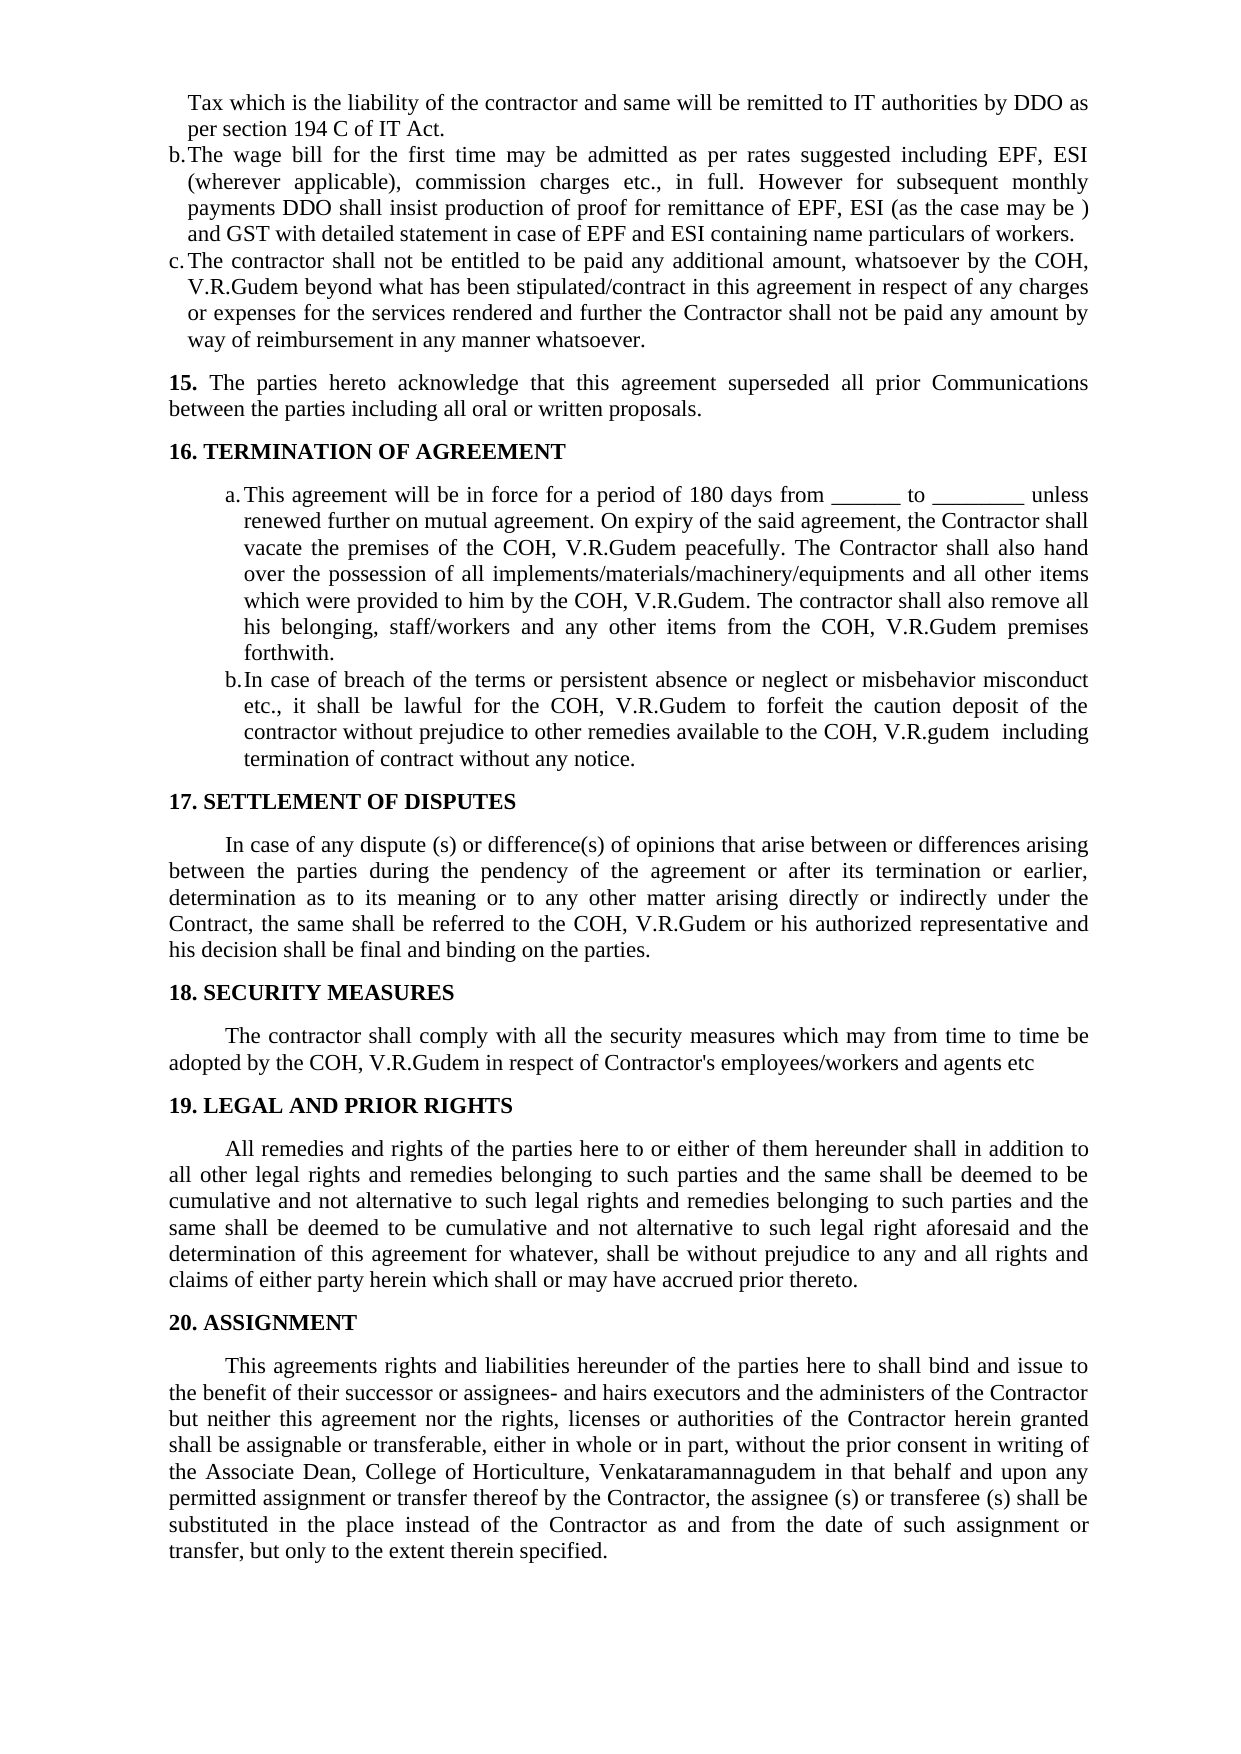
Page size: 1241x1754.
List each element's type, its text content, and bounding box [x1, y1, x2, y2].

text 15. The parties hereto acknowledge that this agreement superseded all prior Communications between the parties including all oral or written proposals. [169, 369, 1090, 422]
list The contractor shall not be entitled to be paid any additional amount, whatsoever by the COH, V.R.Gudem beyond what has been stipulated/contract in this agreement in respect of any charges or expenses for the services rendered and further the Contractor shall not be paid any amount by way of reimbursement in any manner whatsoever. [169, 247, 1090, 352]
text 17. SETTLEMENT OF DISPUTES [169, 788, 1090, 814]
list This agreement will be in force for a period of 180 days from ______ to ________ unless renewed further on mutual agreement. On expiry of the said agreement, the Contractor shall vacate the premises of the COH, V.R.Gudem peacefully. The Contractor shall also hand over the possession of all implements/materials/machinery/equipments and all other items which were provided to him by the COH, V.R.Gudem. The contractor shall also remove all his belonging, staff/workers and any other items from the COH, V.R.Gudem premises forthwith. [225, 481, 1090, 666]
text All remedies and rights of the parties here to or either of them hereunder shall in addition to all other legal rights and remedies belonging to such parties and the same shall be deemed to be cumulative and not alternative to such legal rights and remedies belonging to such parties and the same shall be deemed to be cumulative and not alternative to such legal right aforesaid and the determination of this agreement for whatever, shall be without prejudice to any and all rights and claims of either party herein which shall or may have accrued prior thereto. [169, 1135, 1090, 1293]
list In case of breach of the terms or persistent absence or neglect or misbehavior misconduct etc., it shall be lawful for the COH, V.R.Gudem to forfeit the caution deposit of the contractor without prejudice to other remedies available to the COH, V.R.gudem including termination of contract without any notice. [225, 666, 1090, 771]
text 18. SECURITY MEASURES [169, 979, 1090, 1006]
list The wage bill for the first time may be admitted as per rates suggested including EPF, ESI (wherever applicable), commission charges etc., in full. However for subsequent monthly payments DDO shall insist production of proof for remittance of EPF, ESI (as the case may be ) and GST with detailed statement in case of EPF and ESI containing name particulars of workers. [169, 141, 1090, 247]
text This agreements rights and liabilities hereunder of the parties here to shall bind and issue to the benefit of their successor or assignees- and hairs executors and the administers of the Contractor but neither this agreement nor the rights, licenses or authorities of the Contractor herein granted shall be assignable or transferable, either in whole or in part, without the prior consent in writing of the Associate Dean, College of Horticulture, Venkataramannagudem in that behalf and upon any permitted assignment or transfer thereof by the Contractor, the assignee (s) or transferee (s) shall be substituted in the place instead of the Contractor as and from the date of such assignment or transfer, but only to the extent therein specified. [169, 1352, 1090, 1563]
text 16. TERMINATION OF AGREEMENT [169, 438, 1090, 464]
text The contractor shall comply with all the security measures which may from time to time be adopted by the COH, V.R.Gudem in respect of Contractor's employees/workers and agents etc [169, 1022, 1090, 1075]
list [169, 89, 1090, 141]
text 19. LEGAL AND PRIOR RIGHTS [169, 1092, 1090, 1118]
text 20. ASSIGNMENT [169, 1309, 1090, 1336]
text In case of any dispute (s) or difference(s) of opinions that arise between or differences arising between the parties during the pendency of the agreement or after its termination or earlier, determination as to its meaning or to any other matter arising directly or indirectly under the Contract, the same shall be referred to the COH, V.R.Gudem or his authorized representative and his decision shall be final and binding on the parties. [169, 831, 1090, 963]
